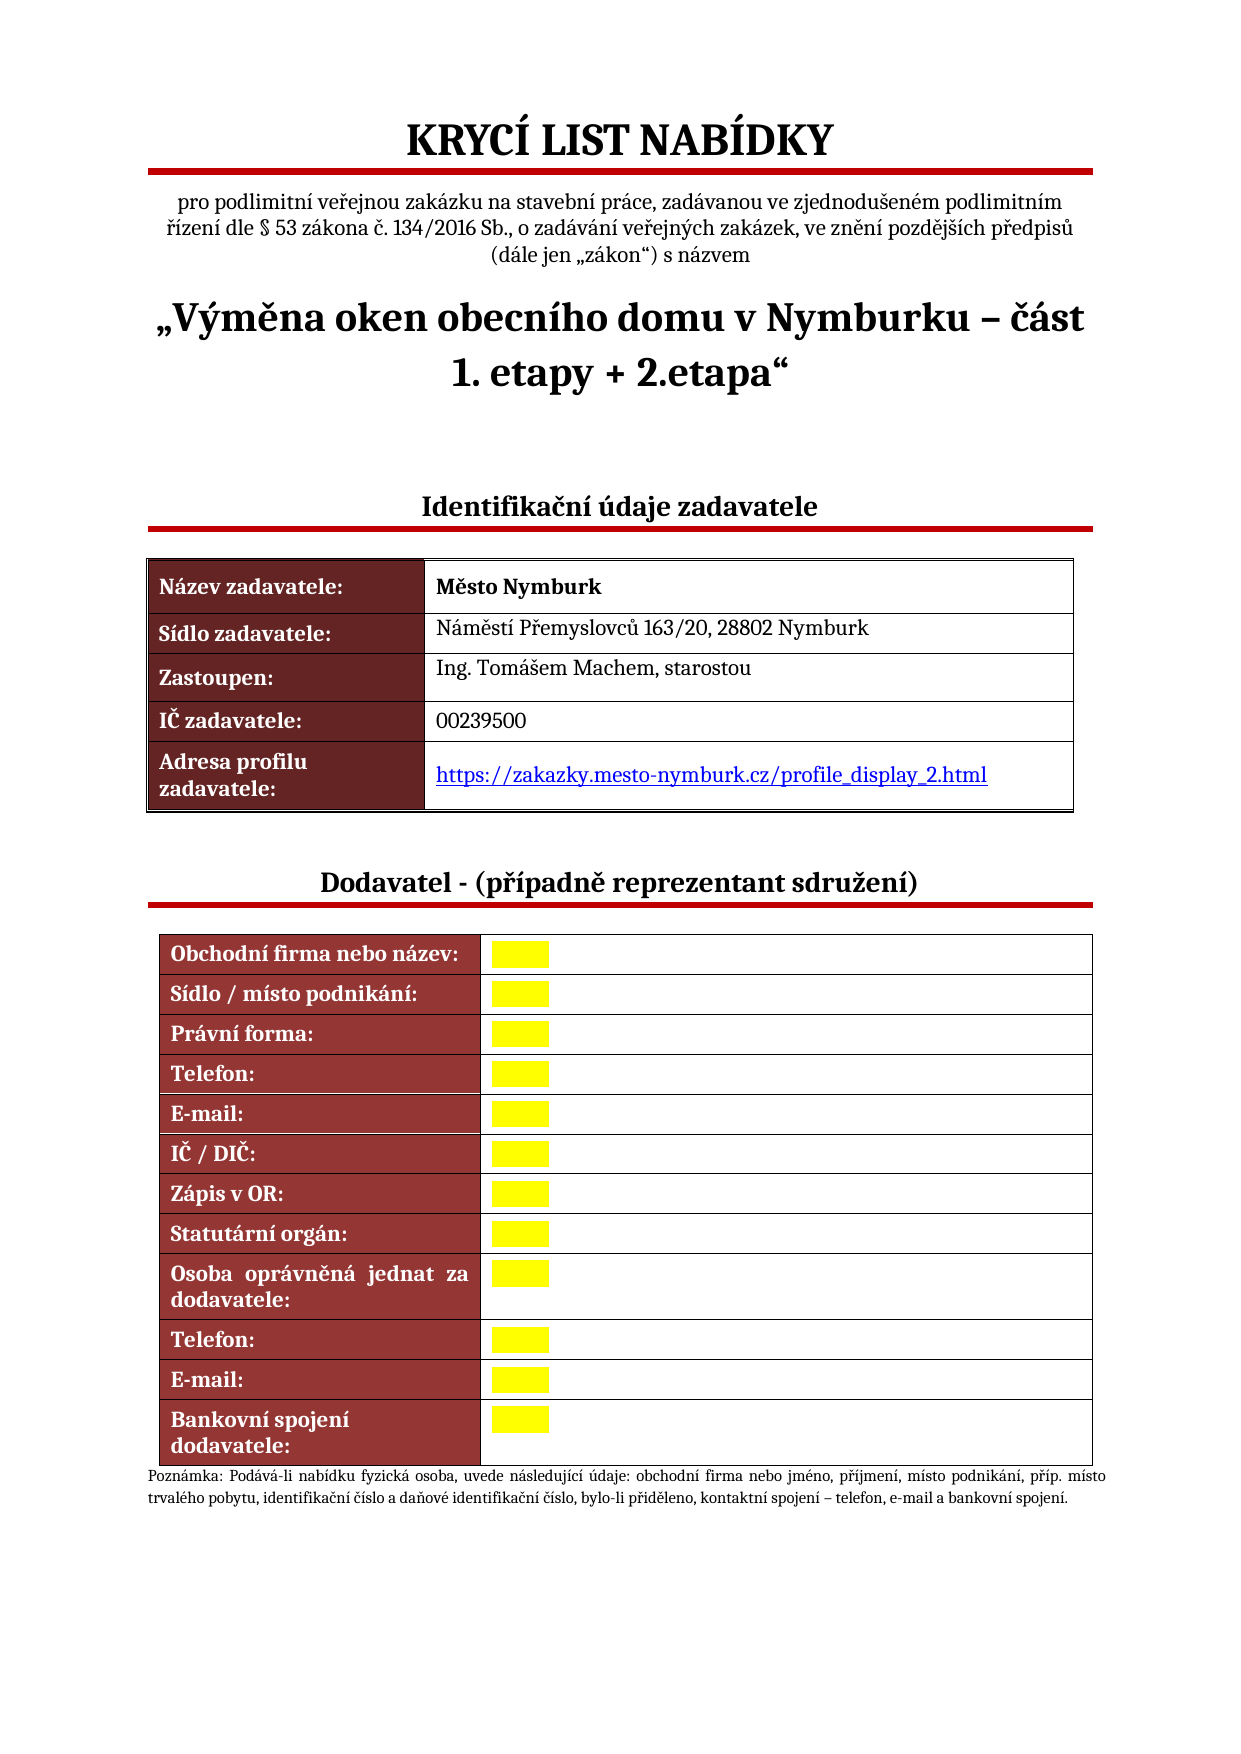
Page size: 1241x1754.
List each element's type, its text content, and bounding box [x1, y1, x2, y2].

table_cell [481, 1174, 1092, 1213]
table_cell 00239500 [425, 702, 1073, 741]
table_cell https://zakazky.mesto-nymburk.cz/profile_display_2.html [425, 742, 1073, 809]
text pro podlimitní veřejnou zakázku na stavební práce, zadávanou ve zjednodušeném podlimitním řízení dle § 53 zákona č. 134/2016 Sb., o zadávání veřejných zakázek, ve znění pozdějších předpisů (dále jen „zákon“) s názvem [148, 189, 1093, 268]
table_cell Telefon: [160, 1055, 480, 1093]
table_cell [481, 1320, 1092, 1359]
table_cell Bankovní spojení dodavatele: [160, 1400, 480, 1465]
table_cell Ing. Tomášem Machem, starostou [425, 654, 1073, 701]
text „Výměna oken obecního domu v Nymburku – část 1. etapy + 2.etapa“ [148, 294, 1093, 397]
table_cell IČ zadavatele: [149, 702, 424, 741]
table_cell Telefon: [160, 1320, 480, 1359]
table_cell [481, 1055, 1092, 1093]
table_cell [481, 1135, 1092, 1173]
table_cell [481, 1400, 1092, 1465]
table_cell Statutární orgán: [160, 1214, 480, 1253]
text KRYCÍ LIST NABÍDKY [148, 114, 1093, 168]
table_cell [481, 975, 1092, 1014]
table_cell Sídlo zadavatele: [149, 614, 424, 653]
table_header Obchodní firma nebo název: [160, 935, 480, 974]
table_cell [481, 1214, 1092, 1253]
table_header Město Nymburk [425, 561, 1073, 613]
table_cell Náměstí Přemyslovců 163/20, 28802 Nymburk [425, 614, 1073, 653]
table_cell [481, 1254, 1092, 1319]
table_cell [481, 1095, 1092, 1133]
text Dodavatel - (případně reprezentant sdružení) [148, 866, 1093, 902]
table_cell Osoba oprávněná jednat za dodavatele: [160, 1254, 480, 1319]
table_header Název zadavatele: [149, 561, 424, 613]
table_cell [481, 1015, 1092, 1054]
table_cell E-mail: [160, 1360, 480, 1399]
table_cell [481, 1360, 1092, 1399]
text Identifikační údaje zadavatele [148, 490, 1093, 526]
table_header [481, 935, 1092, 974]
table_cell E-mail: [160, 1095, 480, 1133]
text Poznámka: Podává-li nabídku fyzická osoba, uvede následující údaje: obchodní firma nebo jméno, příjmení, místo podnikání, příp. místo trvalého pobytu, identifikační číslo a daňové identifikační číslo, bylo-li přiděleno, kontaktní spojení – telefon, e-mail a bankovní spojení. [148, 1466, 1107, 1508]
table_cell Zastoupen: [149, 654, 424, 701]
table_cell Sídlo / místo podnikání: [160, 975, 480, 1014]
table_cell Zápis v OR: [160, 1174, 480, 1213]
table_cell IČ / DIČ: [160, 1135, 480, 1173]
table_cell Adresa profilu zadavatele: [149, 742, 424, 809]
table_cell Právní forma: [160, 1015, 480, 1054]
